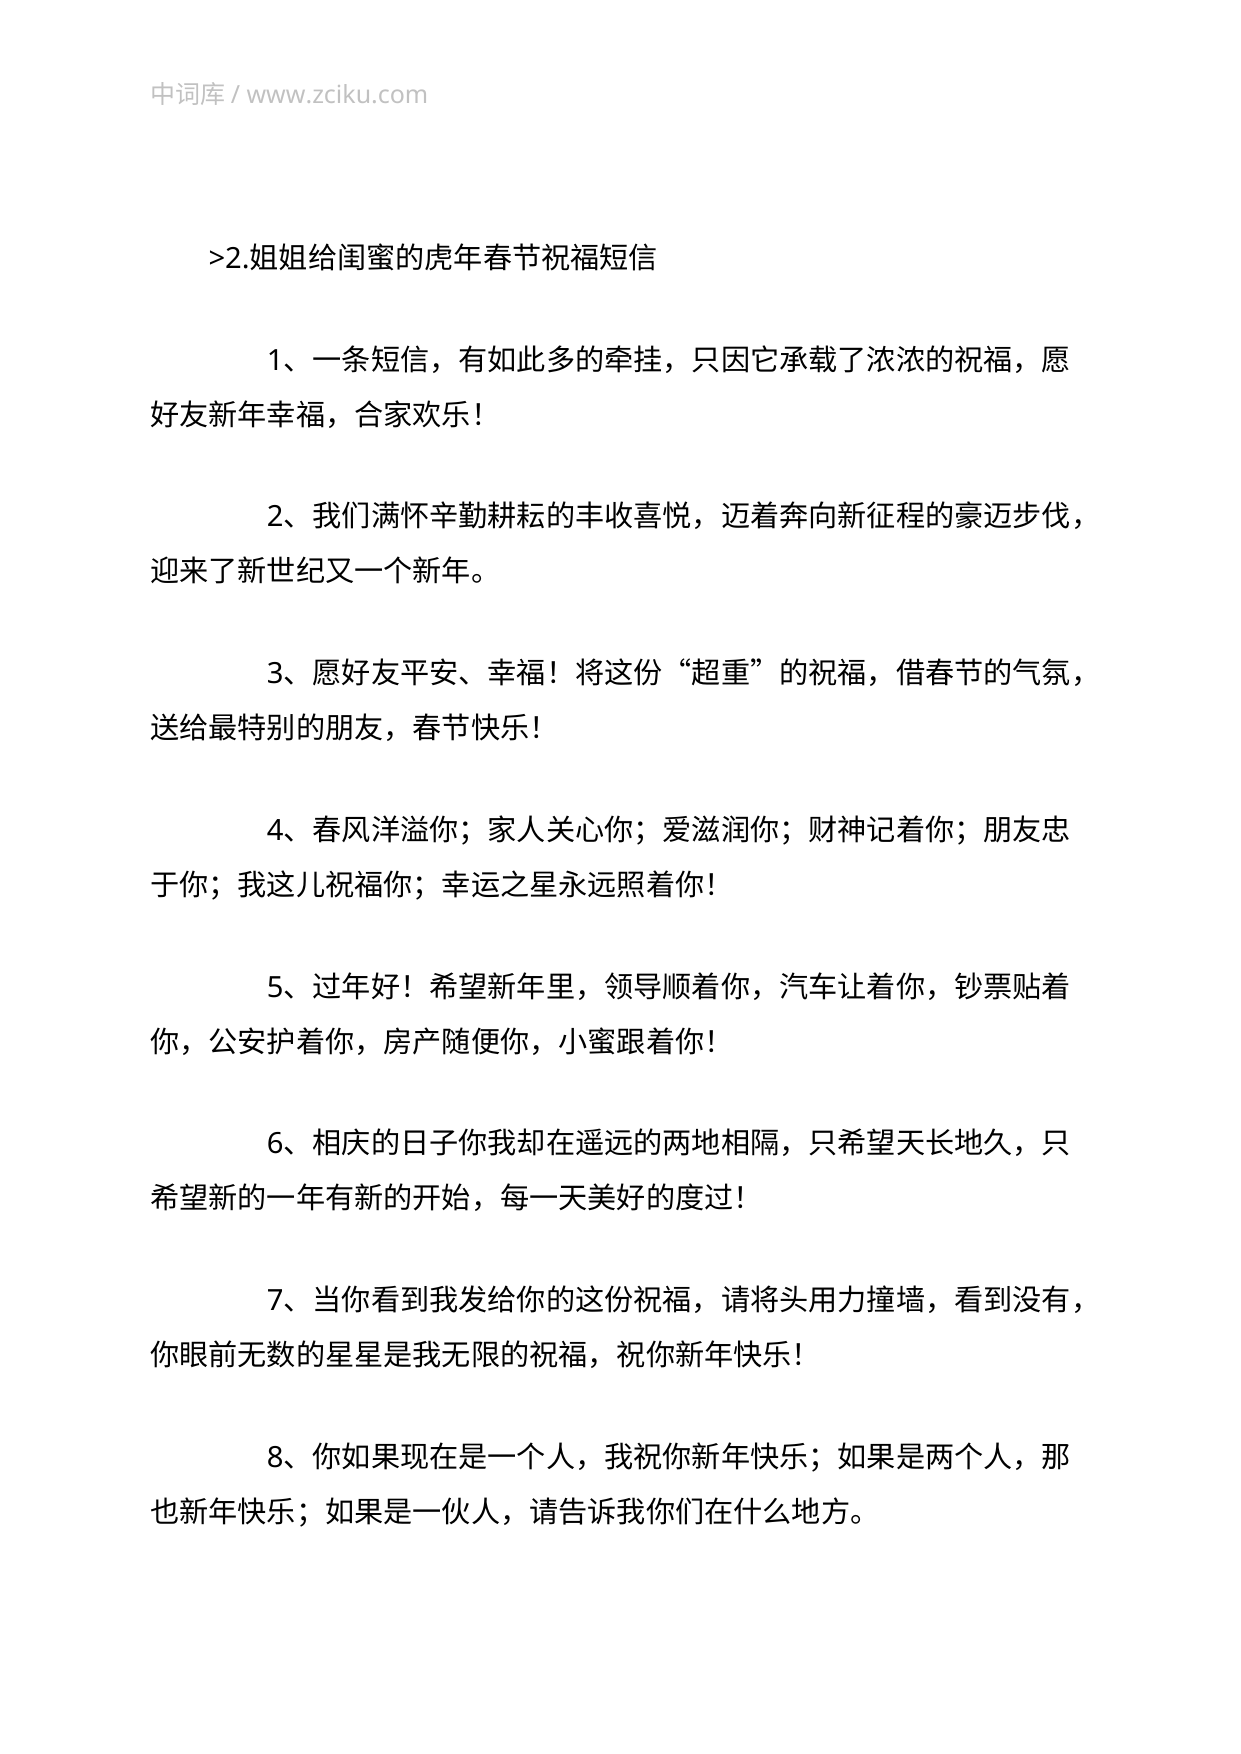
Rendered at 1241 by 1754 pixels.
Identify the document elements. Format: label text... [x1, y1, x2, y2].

text 1、一条短信，有如此多的牵挂，只因它承载了浓浓的祝福，愿好友新年幸福，合家欢乐！ [150, 336, 1090, 433]
text 6、相庆的日子你我却在遥远的两地相隔，只希望天长地久，只希望新的一年有新的开始，每一天美好的度过！ [150, 1120, 1090, 1217]
text 7、当你看到我发给你的这份祝福，请将头用力撞墙，看到没有，你眼前无数的星星是我无限的祝福，祝你新年快乐！ [150, 1277, 1090, 1374]
text 3、愿好友平安、幸福！将这份“超重”的祝福，借春节的气氛，送给最特别的朋友，春节快乐！ [150, 650, 1090, 747]
text 8、你如果现在是一个人，我祝你新年快乐；如果是两个人，那也新年快乐；如果是一伙人，请告诉我你们在什么地方。 [150, 1433, 1090, 1531]
text >2.姐姐给闺蜜的虎年春节祝福短信 [150, 234, 1090, 277]
text 2、我们满怀辛勤耕耘的丰收喜悦，迈着奔向新征程的豪迈步伐，迎来了新世纪又一个新年。 [150, 493, 1090, 590]
text 4、春风洋溢你；家人关心你；爱滋润你；财神记着你；朋友忠于你；我这儿祝福你；幸运之星永远照着你！ [150, 806, 1090, 904]
text 5、过年好！希望新年里，领导顺着你，汽车让着你，钞票贴着你，公安护着你，房产随便你，小蜜跟着你！ [150, 963, 1090, 1061]
